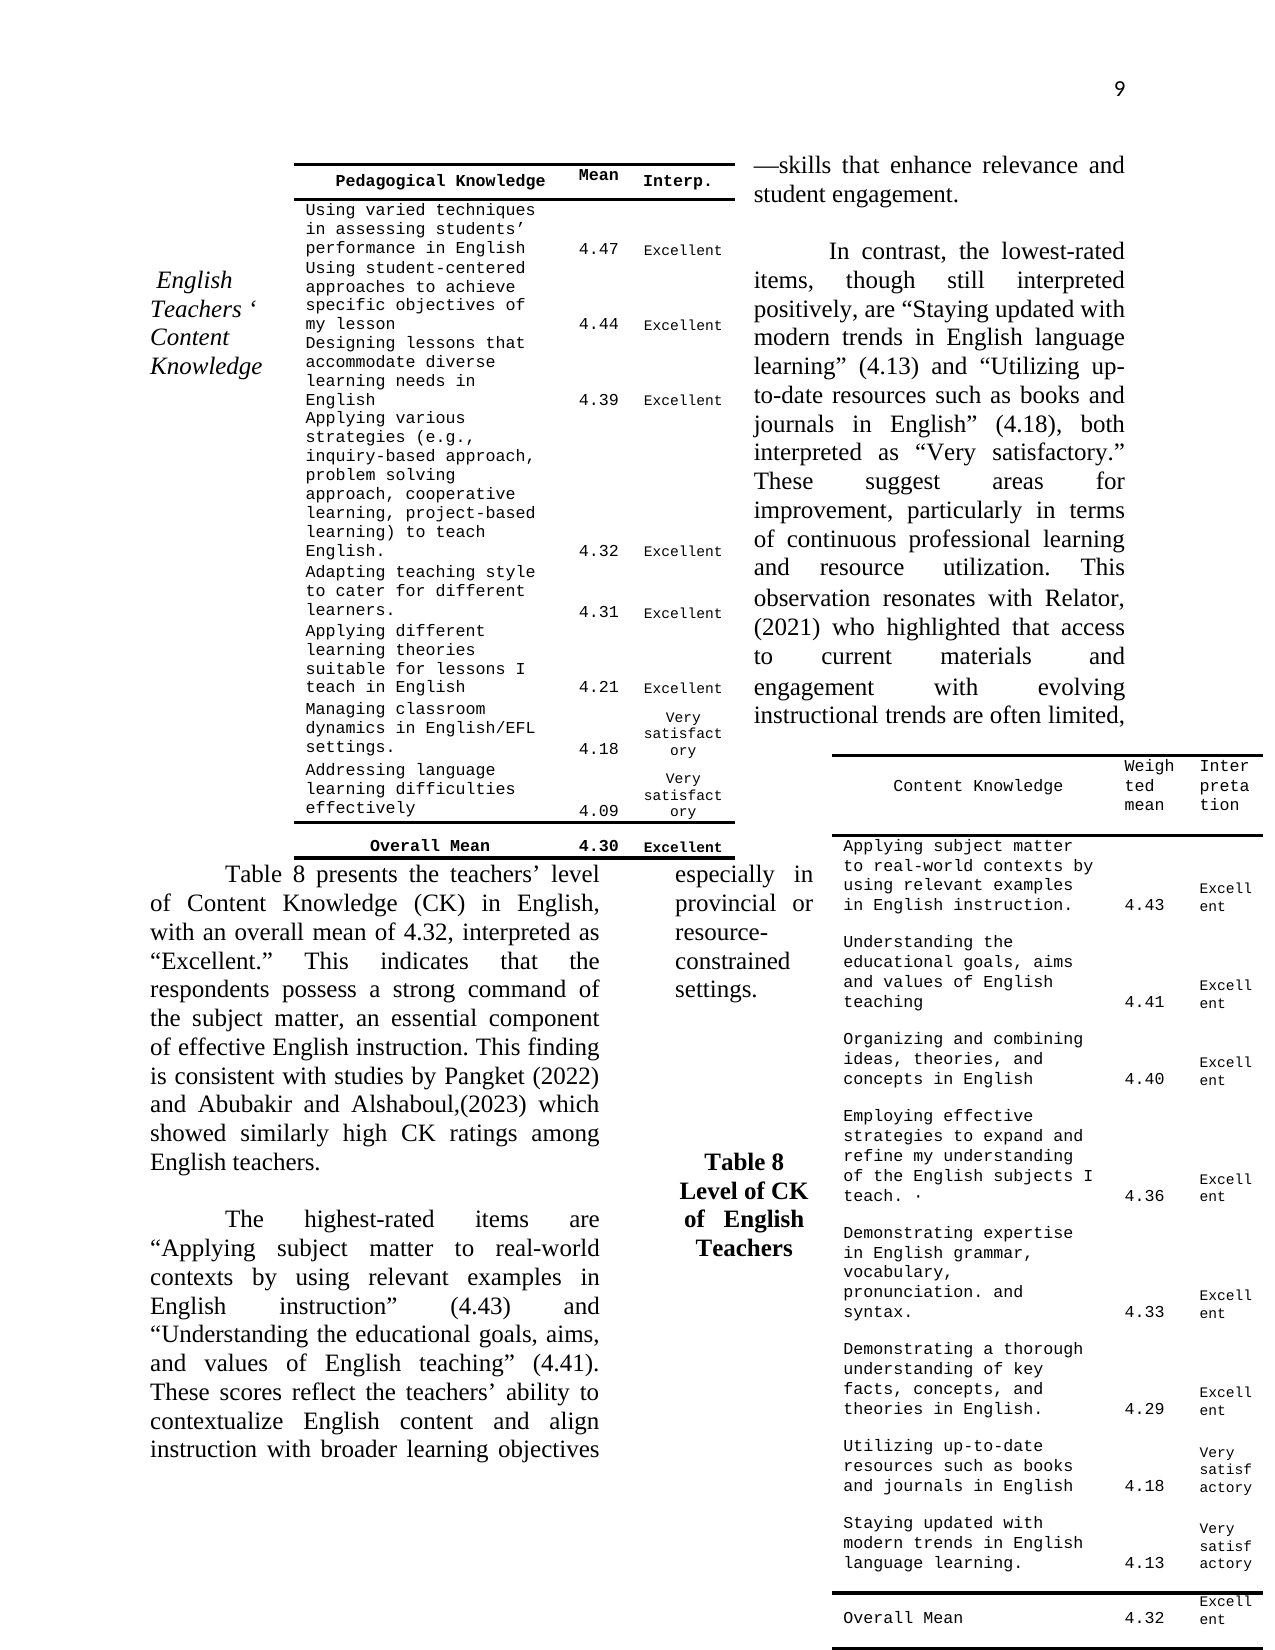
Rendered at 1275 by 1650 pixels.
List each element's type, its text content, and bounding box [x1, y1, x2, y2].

table_cell 4.09 [566, 760, 632, 821]
table_cell Adapting teaching style to cater for different learners. [294, 561, 566, 622]
table_cell Demonstrating a thorough understanding of key facts, concepts, and theories in English. [832, 1341, 1113, 1438]
table_cell 4.21 [566, 623, 632, 698]
table_cell Using varied techniques in assessing students’ performance in English [294, 201, 566, 259]
table_cell Staying updated with modern trends in English language learning. [832, 1515, 1113, 1591]
table_header Pedagogical Knowledge [294, 166, 566, 198]
table_cell Excellent [1188, 1031, 1263, 1108]
table_header Content Knowledge [832, 757, 1113, 834]
table_cell 4.13 [1113, 1515, 1188, 1591]
table_cell 4.33 [1113, 1224, 1188, 1341]
text In contrast, the lowest-rated items, though still interpreted positively, are “Staying updated with modern trends in English language learning” (4.13) and “Utilizing up-to-date resources such as books and journals in English” (4.18), both interpreted as “Very satisfactory.” These suggest areas for improvement, particularly in terms of continuous professional learning and resource utilization. This observation resonates with Relator,(2021) who highlighted that access to current materials and engagement with evolving instructional trends are often limited, especially in provincial or resource-constrained settings. [675, 236, 1125, 1003]
table_cell 4.47 [566, 201, 632, 259]
table_cell Excellent [1188, 1108, 1263, 1224]
table_cell Addressing language learning difficulties effectively [294, 760, 566, 821]
table_cell Managing classroom dynamics in English/EFL settings. [294, 698, 566, 759]
text Table 8 presents the teachers’ level of Content Knowledge (CK) in English, with an overall mean of 4.32, interpreted as “Excellent.” This indicates that the respondents possess a strong command of the subject matter, an essential component of effective English instruction. This finding is consistent with studies by Pangket (2022) and Abubakir and Alshaboul,(2023) which showed similarly high CK ratings among English teachers. [150, 409, 600, 1176]
table_cell Overall Mean [832, 1595, 1113, 1647]
table_cell 4.40 [1113, 1031, 1188, 1108]
table_cell 4.18 [566, 698, 632, 759]
table_cell Very satisfactory [1188, 1515, 1263, 1591]
table_cell 4.41 [1113, 934, 1188, 1031]
table_cell Excellent [1188, 1224, 1263, 1341]
text The highest-rated items are “Applying subject matter to real-world contexts by using relevant examples in English instruction” (4.43) and “Understanding the educational goals, aims, and values of English teaching” (4.41). These scores reflect the teachers’ ability to contextualize English content and align instruction with broader learning objectives—skills that enhance relevance and student engagement. [150, 1204, 600, 1463]
table_cell 4.29 [1113, 1341, 1188, 1438]
table_cell 4.43 [1113, 837, 1188, 934]
table_cell 4.18 [1113, 1438, 1188, 1514]
table_cell Excellent [1188, 837, 1263, 934]
text Table 8 [675, 1147, 832, 1176]
table_cell 4.32 [1113, 1595, 1188, 1647]
table_cell Employing effective strategies to expand and refine my understanding of the English subjects I teach. · [832, 1108, 1113, 1224]
table_cell Very satisfactory [1188, 1438, 1263, 1514]
table_cell Excellent [1188, 1341, 1263, 1438]
table_cell 4.31 [566, 561, 632, 622]
table_cell Overall Mean [294, 824, 566, 856]
table_cell Using student-centered approaches to achieve specific objectives of my lesson [294, 259, 566, 335]
table_cell Applying different learning theories suitable for lessons I teach in English [294, 623, 566, 698]
table_header Interpretation [1188, 757, 1263, 834]
text Level of CK of English Teachers [675, 1176, 832, 1262]
table_cell Very satisfactory [632, 760, 735, 821]
table_cell Excellent [632, 410, 735, 561]
table_cell 4.39 [566, 335, 632, 410]
table_cell Utilizing up-to-date resources such as books and journals in English [832, 1438, 1113, 1514]
text English Teachers ‘ Content Knowledge [150, 265, 294, 380]
table_cell Very satisfactory [632, 698, 735, 759]
table_cell Applying subject matter to real-world contexts by using relevant examples in English instruction. [832, 837, 1113, 934]
table_cell Designing lessons that accommodate diverse learning needs in English [294, 335, 566, 410]
table_cell Understanding the educational goals, aims and values of English teaching [832, 934, 1113, 1031]
table_cell Organizing and combining ideas, theories, and concepts in English [832, 1031, 1113, 1108]
table_cell Excellent [632, 824, 735, 856]
table_cell Excellent [632, 561, 735, 622]
table_cell 4.32 [566, 410, 632, 561]
table_header Interp. [632, 166, 735, 198]
text The highest-rated items are “Applying subject matter to real-world contexts by using relevant examples in English instruction” (4.43) and “Understanding the educational goals, aims, and values of English teaching” (4.41). These scores reflect the teachers’ ability to contextualize English content and align instruction with broader learning objectives—skills that enhance relevance and student engagement. [675, 150, 1125, 207]
table_cell Excellent [632, 623, 735, 698]
table_cell Excellent [632, 259, 735, 335]
table_cell Excellent [1188, 934, 1263, 1031]
table_cell 4.44 [566, 259, 632, 335]
table_header Mean [566, 166, 632, 198]
table_cell Excellent [1188, 1595, 1263, 1647]
table_cell Excellent [632, 335, 735, 410]
table_cell 4.30 [566, 824, 632, 856]
table_cell 4.36 [1113, 1108, 1188, 1224]
table_cell Demonstrating expertise in English grammar, vocabulary, pronunciation. and syntax. [832, 1224, 1113, 1341]
table_cell Applying various strategies (e.g., inquiry-based approach, problem solving approach, cooperative learning, project-based learning) to teach English. [294, 410, 566, 561]
table_cell Excellent [632, 201, 735, 259]
table_header Weighted mean [1113, 757, 1188, 834]
